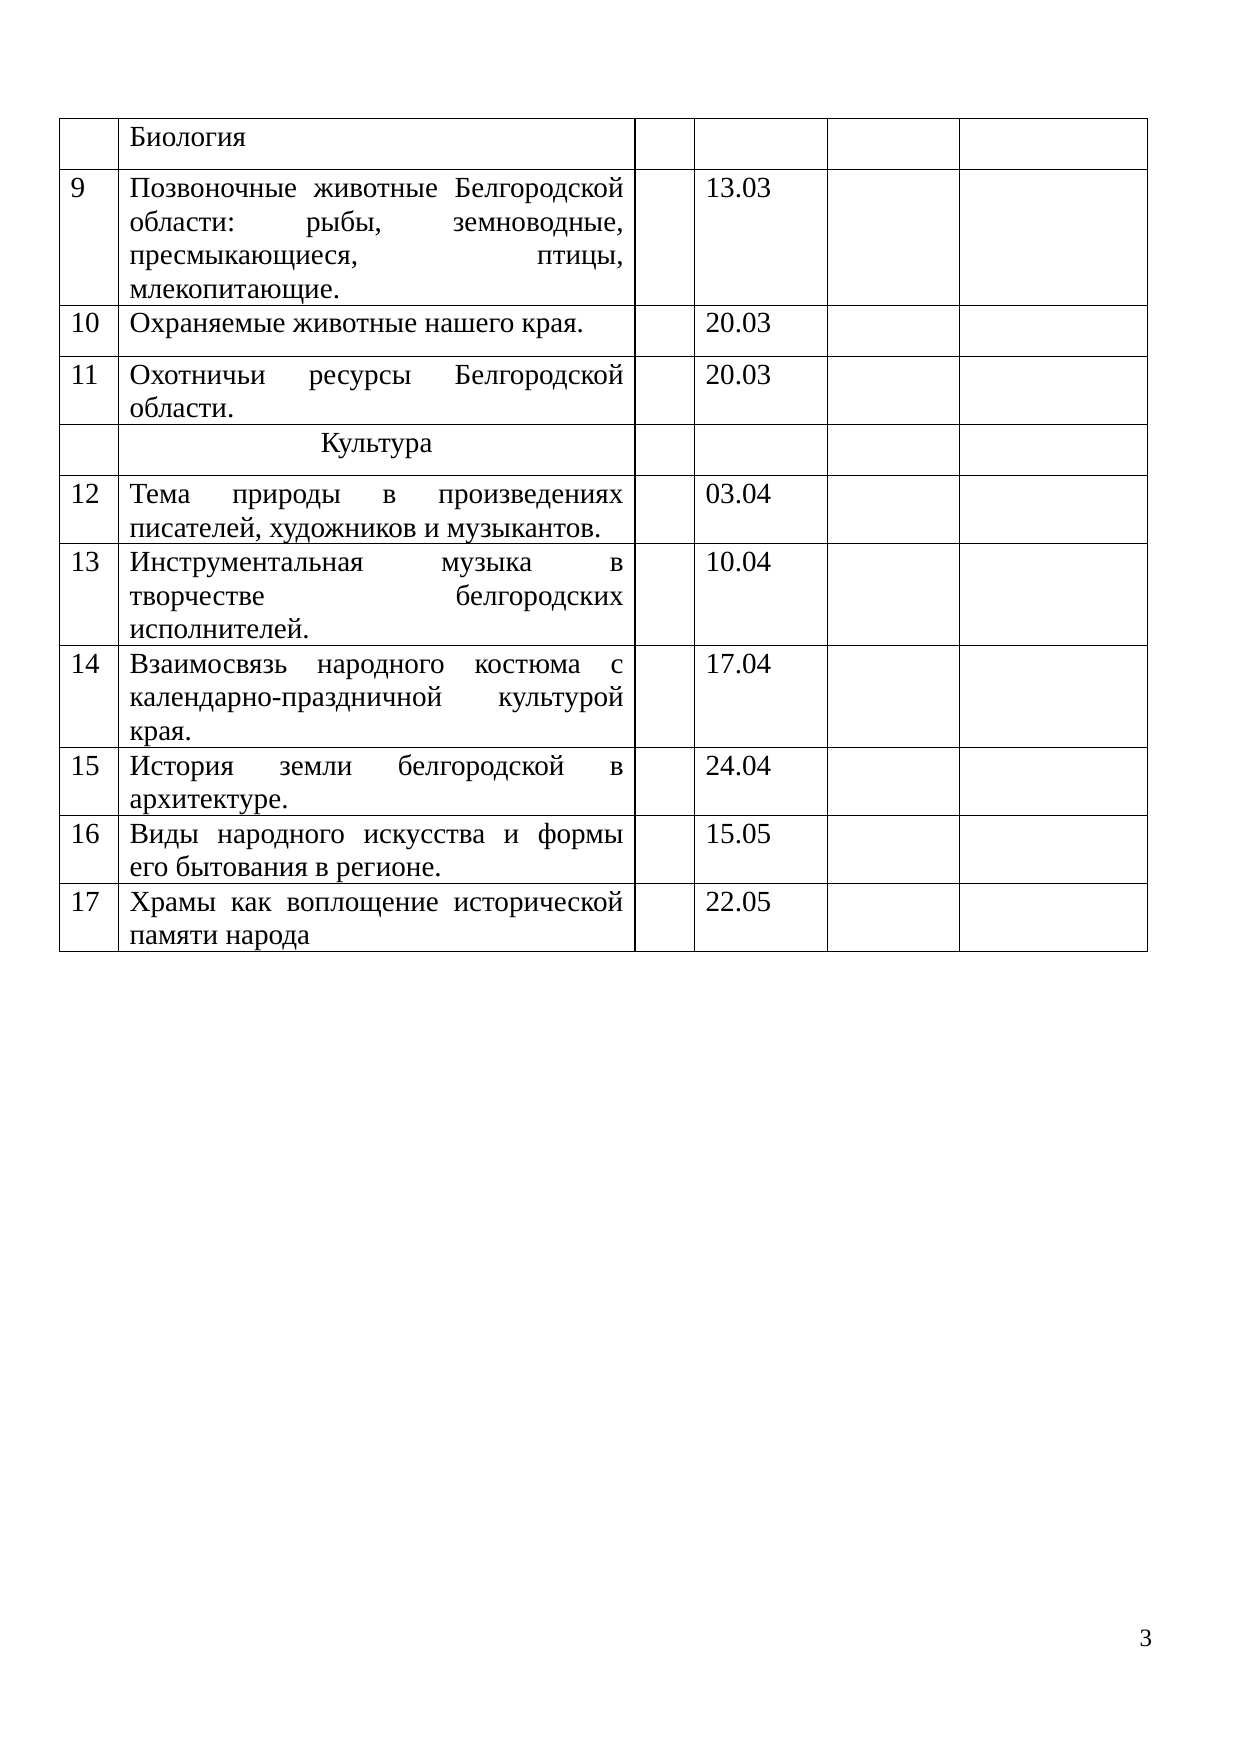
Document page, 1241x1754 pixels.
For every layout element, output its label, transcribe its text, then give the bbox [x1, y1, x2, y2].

table_cell 9 [60, 170, 118, 304]
table_cell Биология [119, 119, 634, 169]
table_cell [695, 119, 827, 169]
table_cell [60, 119, 118, 169]
table_cell [960, 119, 1147, 169]
table_cell [695, 425, 827, 475]
table_cell Инструментальная музыка в творчестве белгородских исполнителей. [119, 544, 634, 645]
table_cell [828, 425, 959, 475]
table_cell 20.03 [695, 357, 827, 424]
table_cell [636, 476, 694, 543]
table_cell [636, 170, 694, 304]
table_cell 11 [60, 357, 118, 424]
table_cell [828, 357, 959, 424]
table_cell [960, 646, 1147, 747]
table_cell 24.04 [695, 748, 827, 815]
table_cell [636, 357, 694, 424]
table_cell Охраняемые животные нашего края. [119, 306, 634, 356]
table_cell [960, 357, 1147, 424]
table_cell [828, 816, 959, 883]
table_cell [828, 476, 959, 543]
table_cell [636, 816, 694, 883]
table_cell [828, 170, 959, 304]
table_cell [828, 119, 959, 169]
table_cell 16 [60, 816, 118, 883]
table_cell [60, 425, 118, 475]
table_cell [960, 816, 1147, 883]
table_cell Культура [119, 425, 634, 475]
table_cell [960, 748, 1147, 815]
table_cell [636, 646, 694, 747]
table_cell Храмы как воплощение исторической памяти народа [119, 884, 634, 951]
table_cell 03.04 [695, 476, 827, 543]
table_cell Позвоночные животные Белгородской области: рыбы, земноводные, пресмыкающиеся, птицы, млекопитающие. [119, 170, 634, 304]
table_cell [828, 306, 959, 356]
table_cell 13 [60, 544, 118, 645]
table_cell [960, 425, 1147, 475]
table_cell [636, 748, 694, 815]
table_cell 14 [60, 646, 118, 747]
table_cell [960, 884, 1147, 951]
table_cell [636, 119, 694, 169]
table_cell 10.04 [695, 544, 827, 645]
table_cell [636, 544, 694, 645]
table_cell [636, 306, 694, 356]
table_cell Охотничьи ресурсы Белгородской области. [119, 357, 634, 424]
table_cell [828, 544, 959, 645]
table_cell [960, 306, 1147, 356]
table_cell История земли белгородской в архитектуре. [119, 748, 634, 815]
table_cell 15 [60, 748, 118, 815]
table_cell 12 [60, 476, 118, 543]
table_cell 20.03 [695, 306, 827, 356]
table_cell [828, 748, 959, 815]
table_cell 10 [60, 306, 118, 356]
table_cell [636, 425, 694, 475]
table_cell 22.05 [695, 884, 827, 951]
table_cell Взаимосвязь народного костюма с календарно-праздничной культурой края. [119, 646, 634, 747]
table_cell [828, 884, 959, 951]
table_cell [960, 544, 1147, 645]
table_cell 15.05 [695, 816, 827, 883]
table_cell Тема природы в произведениях писателей, художников и музыкантов. [119, 476, 634, 543]
table_cell 13.03 [695, 170, 827, 304]
table_cell 17.04 [695, 646, 827, 747]
table_cell Виды народного искусства и формы его бытования в регионе. [119, 816, 634, 883]
table_cell [960, 476, 1147, 543]
table_cell [960, 170, 1147, 304]
table_cell [636, 884, 694, 951]
table_cell 17 [60, 884, 118, 951]
table_cell [828, 646, 959, 747]
